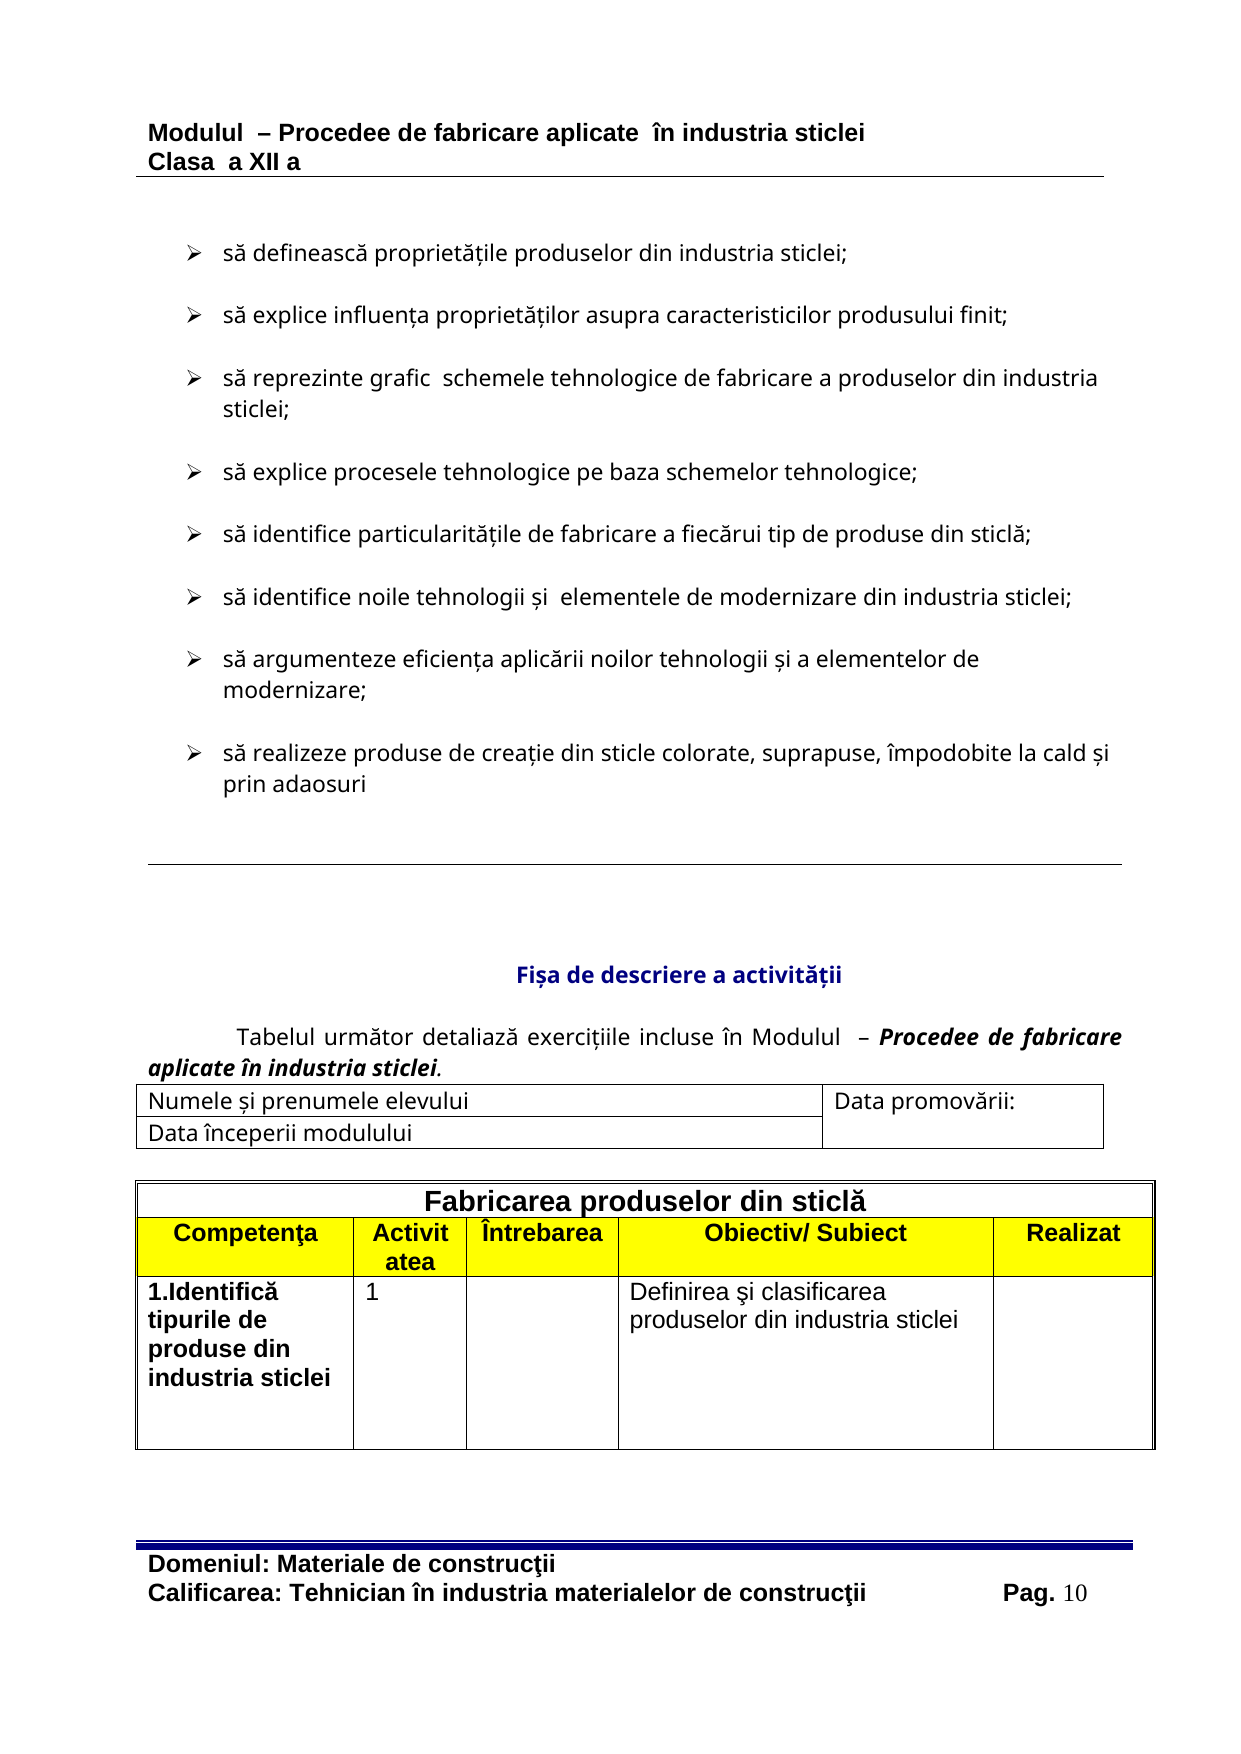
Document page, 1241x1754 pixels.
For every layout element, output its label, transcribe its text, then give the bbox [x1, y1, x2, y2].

list să identifice particularităţile de fabricare a fiecărui tip de produse din sticlă; [185, 518, 1122, 549]
table_header Data promovării: [823, 1085, 1103, 1148]
table_header Fabricarea produselor din sticlă [138, 1184, 1152, 1217]
text Tabelul următor detaliază exerciţiile incluse în Modulul – Procedee de fabricare aplicate în industria sticlei. [148, 1021, 1122, 1083]
list să explice procesele tehnologice pe baza schemelor tehnologice; [185, 455, 1122, 487]
table_cell Întrebarea [467, 1218, 618, 1276]
table_cell 1 [354, 1277, 466, 1449]
table_cell [467, 1277, 618, 1449]
table_cell Definirea şi clasificarea produselor din industria sticlei [619, 1277, 993, 1449]
table_header Numele şi prenumele elevului [137, 1085, 822, 1116]
list să argumenteze eficienţa aplicării noilor tehnologii şi a elementelor de modernizare; [185, 643, 1122, 705]
table_cell Activitatea [354, 1218, 466, 1276]
table_cell [994, 1277, 1152, 1449]
table_cell Competenţa [138, 1218, 353, 1276]
list să explice influenţa proprietăţilor asupra caracteristicilor produsului finit; [185, 299, 1122, 330]
table_cell Data începerii modulului [137, 1117, 822, 1148]
list să realizeze produse de creaţie din sticle colorate, suprapuse, împodobite la cald şi prin adaosuri [185, 737, 1122, 799]
list să definească proprietăţile produselor din industria sticlei; [185, 237, 1122, 268]
list să reprezinte grafic schemele tehnologice de fabricare a produselor din industria sticlei; [185, 362, 1122, 424]
table_cell Realizat [994, 1218, 1152, 1276]
list să identifice noile tehnologii şi elementele de modernizare din industria sticlei; [185, 580, 1122, 612]
subtitle Fişa de descriere a activităţii [148, 958, 1122, 990]
table_cell Obiectiv/ Subiect [619, 1218, 993, 1276]
table_cell 1.Identifică tipurile de produse din industria sticlei [138, 1277, 353, 1449]
